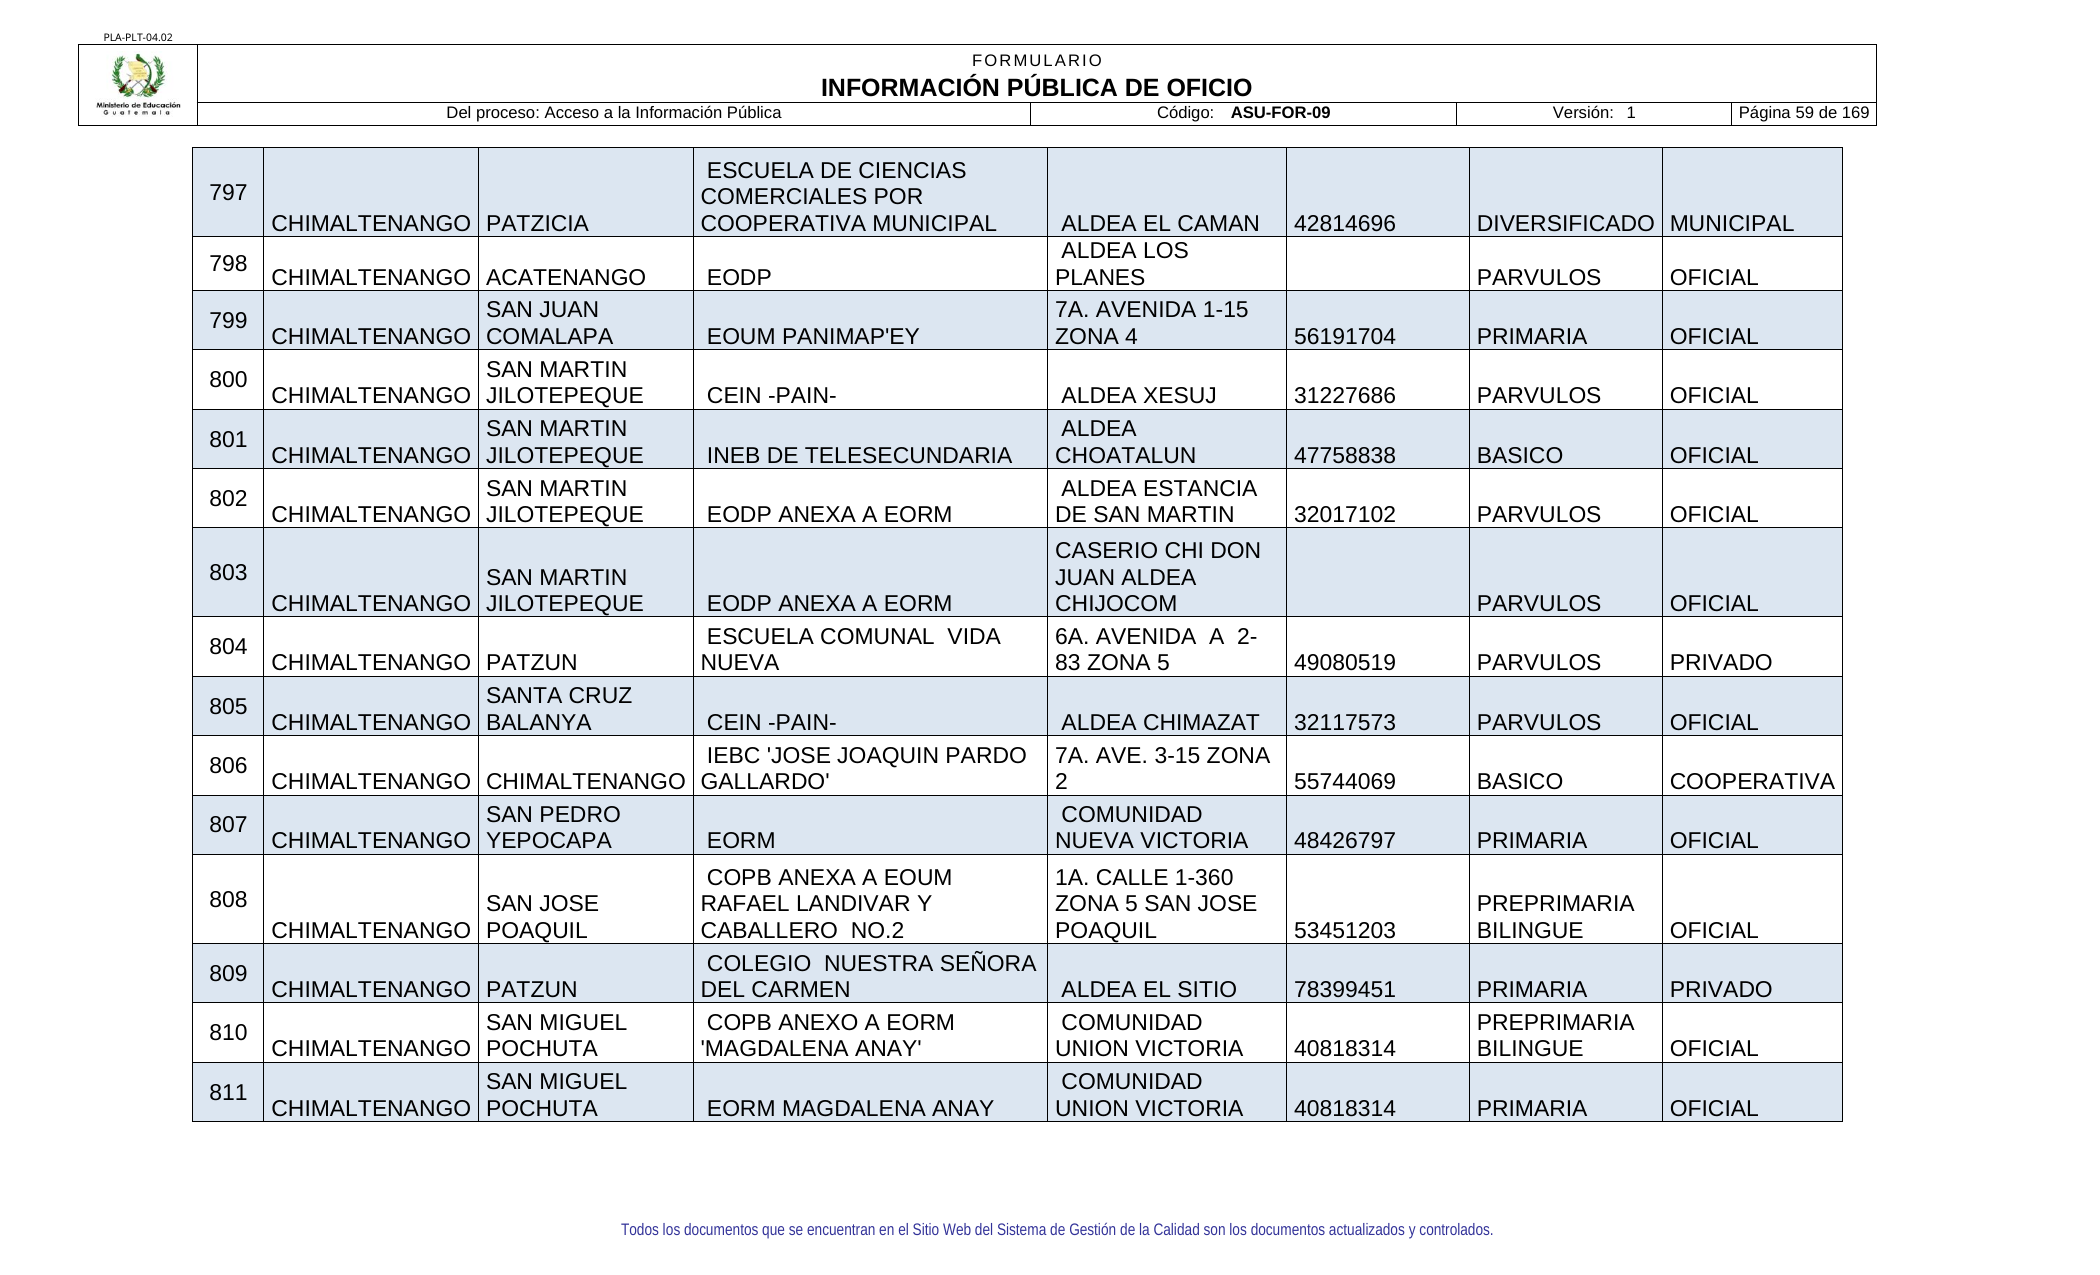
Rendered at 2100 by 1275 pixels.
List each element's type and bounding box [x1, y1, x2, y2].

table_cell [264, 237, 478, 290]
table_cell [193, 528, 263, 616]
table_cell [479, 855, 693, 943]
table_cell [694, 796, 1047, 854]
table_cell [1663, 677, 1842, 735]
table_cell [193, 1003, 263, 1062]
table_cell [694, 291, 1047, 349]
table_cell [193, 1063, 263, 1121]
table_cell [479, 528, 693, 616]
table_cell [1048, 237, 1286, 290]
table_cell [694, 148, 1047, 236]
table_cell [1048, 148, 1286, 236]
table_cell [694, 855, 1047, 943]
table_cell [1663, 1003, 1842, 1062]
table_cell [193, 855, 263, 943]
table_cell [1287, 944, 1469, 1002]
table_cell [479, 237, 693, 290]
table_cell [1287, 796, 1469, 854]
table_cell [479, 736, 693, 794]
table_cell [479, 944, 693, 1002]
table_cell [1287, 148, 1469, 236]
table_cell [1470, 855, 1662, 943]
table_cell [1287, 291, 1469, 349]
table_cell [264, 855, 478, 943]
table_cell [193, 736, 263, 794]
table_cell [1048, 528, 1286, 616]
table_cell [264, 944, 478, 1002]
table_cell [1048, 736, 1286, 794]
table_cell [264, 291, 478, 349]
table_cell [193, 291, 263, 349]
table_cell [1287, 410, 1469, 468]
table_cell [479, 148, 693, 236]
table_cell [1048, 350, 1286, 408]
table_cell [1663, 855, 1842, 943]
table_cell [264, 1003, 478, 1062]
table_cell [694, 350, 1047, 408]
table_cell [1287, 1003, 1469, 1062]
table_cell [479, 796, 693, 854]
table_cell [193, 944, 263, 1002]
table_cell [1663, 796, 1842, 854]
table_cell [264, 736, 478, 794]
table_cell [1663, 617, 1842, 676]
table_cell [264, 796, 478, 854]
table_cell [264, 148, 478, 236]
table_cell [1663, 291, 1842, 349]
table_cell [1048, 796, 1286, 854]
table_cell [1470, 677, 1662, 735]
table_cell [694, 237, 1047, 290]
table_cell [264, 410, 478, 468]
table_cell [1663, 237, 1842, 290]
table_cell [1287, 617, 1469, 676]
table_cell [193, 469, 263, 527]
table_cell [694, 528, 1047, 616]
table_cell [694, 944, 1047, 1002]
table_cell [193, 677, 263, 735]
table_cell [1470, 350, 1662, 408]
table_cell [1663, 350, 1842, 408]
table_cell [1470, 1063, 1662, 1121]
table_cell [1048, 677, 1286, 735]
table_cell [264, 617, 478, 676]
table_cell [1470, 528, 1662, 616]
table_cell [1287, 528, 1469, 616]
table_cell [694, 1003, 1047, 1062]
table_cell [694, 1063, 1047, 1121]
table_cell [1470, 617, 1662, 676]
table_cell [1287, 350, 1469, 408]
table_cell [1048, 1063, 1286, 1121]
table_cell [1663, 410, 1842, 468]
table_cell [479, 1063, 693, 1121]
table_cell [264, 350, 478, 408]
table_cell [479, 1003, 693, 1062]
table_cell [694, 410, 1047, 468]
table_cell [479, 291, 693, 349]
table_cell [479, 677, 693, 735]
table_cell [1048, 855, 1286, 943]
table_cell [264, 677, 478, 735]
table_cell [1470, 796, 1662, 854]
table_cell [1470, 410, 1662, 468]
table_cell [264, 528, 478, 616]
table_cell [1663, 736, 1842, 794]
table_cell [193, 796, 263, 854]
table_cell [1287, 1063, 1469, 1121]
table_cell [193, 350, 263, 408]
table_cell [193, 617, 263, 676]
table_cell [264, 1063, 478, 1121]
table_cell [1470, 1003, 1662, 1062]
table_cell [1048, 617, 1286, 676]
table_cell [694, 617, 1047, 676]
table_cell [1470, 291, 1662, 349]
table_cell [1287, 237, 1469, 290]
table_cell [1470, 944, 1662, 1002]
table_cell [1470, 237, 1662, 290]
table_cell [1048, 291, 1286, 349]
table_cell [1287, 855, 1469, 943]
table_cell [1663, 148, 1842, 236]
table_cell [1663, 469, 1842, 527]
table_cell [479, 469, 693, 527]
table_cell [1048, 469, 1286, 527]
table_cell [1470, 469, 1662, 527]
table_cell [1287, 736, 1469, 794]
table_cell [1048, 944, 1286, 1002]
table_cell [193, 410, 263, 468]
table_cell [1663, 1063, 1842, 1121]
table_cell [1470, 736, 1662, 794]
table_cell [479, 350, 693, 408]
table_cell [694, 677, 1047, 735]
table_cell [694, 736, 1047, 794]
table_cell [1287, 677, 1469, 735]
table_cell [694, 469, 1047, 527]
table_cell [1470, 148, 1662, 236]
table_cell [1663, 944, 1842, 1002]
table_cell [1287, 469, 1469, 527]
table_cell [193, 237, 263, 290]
picture [95, 51, 181, 117]
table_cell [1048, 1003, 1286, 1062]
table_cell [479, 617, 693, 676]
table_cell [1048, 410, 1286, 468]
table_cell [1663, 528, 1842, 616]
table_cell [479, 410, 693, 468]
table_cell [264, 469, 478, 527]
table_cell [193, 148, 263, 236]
